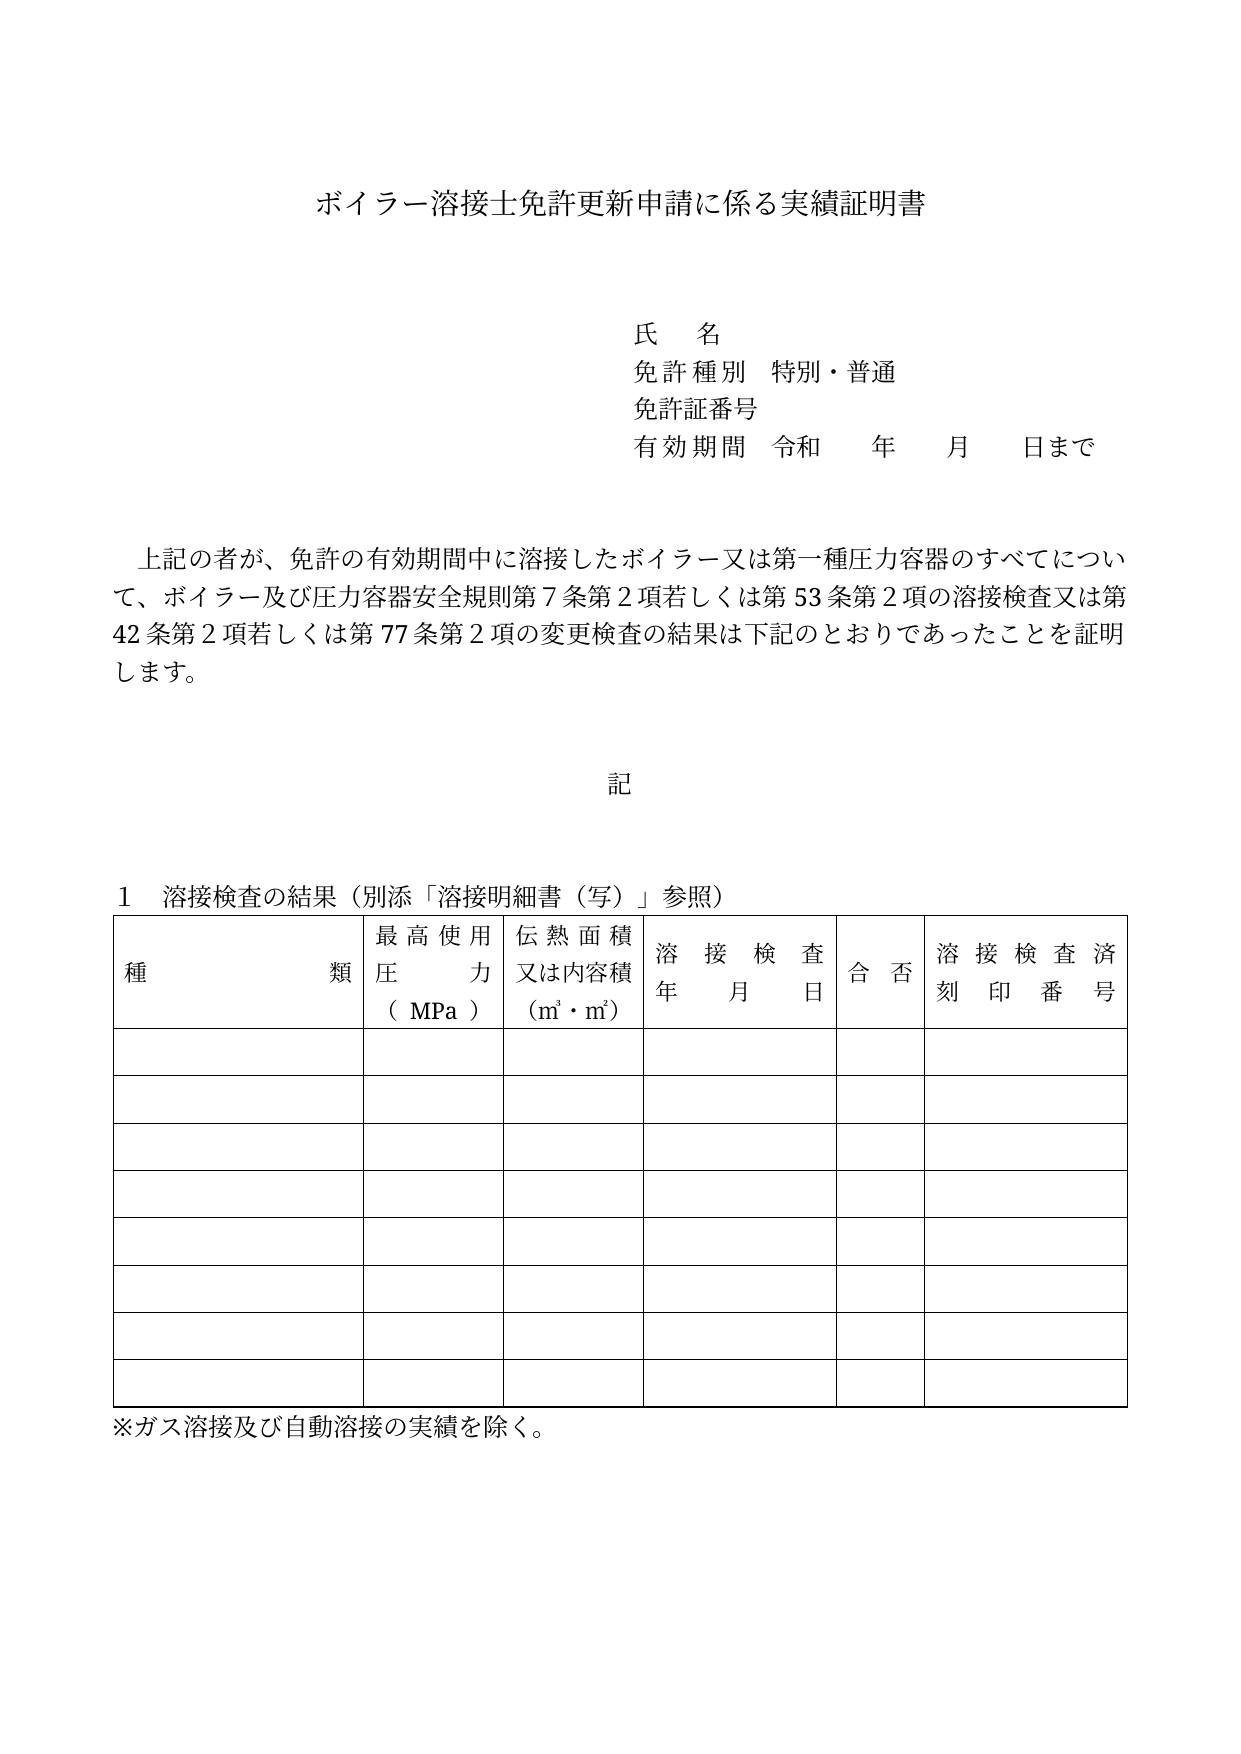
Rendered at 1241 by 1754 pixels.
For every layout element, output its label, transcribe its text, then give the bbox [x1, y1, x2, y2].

table_cell [504, 1124, 643, 1170]
text 免許証番号 [633, 389, 1128, 427]
text 免許種別 特別・普通 [633, 352, 1128, 389]
text 有効期間 令和 年 月 日まで [633, 427, 1128, 464]
table_cell [644, 1360, 836, 1406]
table_cell [364, 1171, 503, 1217]
table_cell [644, 1313, 836, 1359]
table_header 最高使用 圧力 （MPa） [364, 916, 503, 1028]
table_cell [114, 1124, 363, 1170]
text 記 [112, 764, 1128, 802]
table_header 種類 [114, 916, 363, 1028]
table_cell [114, 1313, 363, 1359]
table_cell [364, 1313, 503, 1359]
table_cell [837, 1360, 924, 1406]
text ※ガス溶接及び自動溶接の実績を除く。 [112, 1407, 1128, 1445]
table_cell [925, 1029, 1127, 1075]
table_cell [925, 1266, 1127, 1312]
table_cell [114, 1076, 363, 1123]
table_cell [925, 1076, 1127, 1123]
table_cell [644, 1218, 836, 1264]
table_cell [114, 1360, 363, 1406]
table_cell [837, 1124, 924, 1170]
table_cell [114, 1266, 363, 1312]
table_cell [504, 1171, 643, 1217]
table_cell [837, 1266, 924, 1312]
table_cell [925, 1313, 1127, 1359]
table_cell [837, 1171, 924, 1217]
table_cell [504, 1313, 643, 1359]
table_header 溶接検査 年月日 [644, 916, 836, 1028]
text 上記の者が、免許の有効期間中に溶接したボイラー又は第一種圧力容器のすべてについて、ボイラー及び圧力容器安全規則第７条第２項若しくは第53条第２項の溶接検査又は第42条第２項若しくは第77条第２項の変更検査の結果は下記のとおりであったことを証明します。 [112, 539, 1128, 689]
text 氏名 [633, 314, 1128, 352]
table_cell [925, 1124, 1127, 1170]
table_cell [364, 1124, 503, 1170]
table_cell [364, 1360, 503, 1406]
table_cell [504, 1266, 643, 1312]
table_cell [504, 1360, 643, 1406]
table_header 伝熱面積 又は内容積（㎥・㎡） [504, 916, 643, 1028]
table_cell [925, 1218, 1127, 1264]
table_cell [837, 1076, 924, 1123]
table_cell [364, 1076, 503, 1123]
table_cell [925, 1171, 1127, 1217]
table_cell [925, 1360, 1127, 1406]
table_cell [504, 1076, 643, 1123]
table_cell [644, 1029, 836, 1075]
table_cell [644, 1076, 836, 1123]
table_cell [364, 1029, 503, 1075]
table_cell [114, 1171, 363, 1217]
text １ 溶接検査の結果（別添「溶接明細書（写）」参照） [112, 877, 1128, 914]
table_cell [364, 1218, 503, 1264]
table_header 溶接検査済 刻印番号 [925, 916, 1127, 1028]
table_cell [644, 1266, 836, 1312]
table_cell [644, 1171, 836, 1217]
table_cell [504, 1218, 643, 1264]
table_header 合否 [837, 916, 924, 1028]
table_cell [114, 1218, 363, 1264]
table_cell [837, 1313, 924, 1359]
table_cell [837, 1029, 924, 1075]
table_cell [114, 1029, 363, 1075]
table_cell [837, 1218, 924, 1264]
table_cell [364, 1266, 503, 1312]
text ボイラー溶接士免許更新申請に係る実績証明書 [112, 164, 1128, 239]
table_cell [644, 1124, 836, 1170]
table_cell [504, 1029, 643, 1075]
